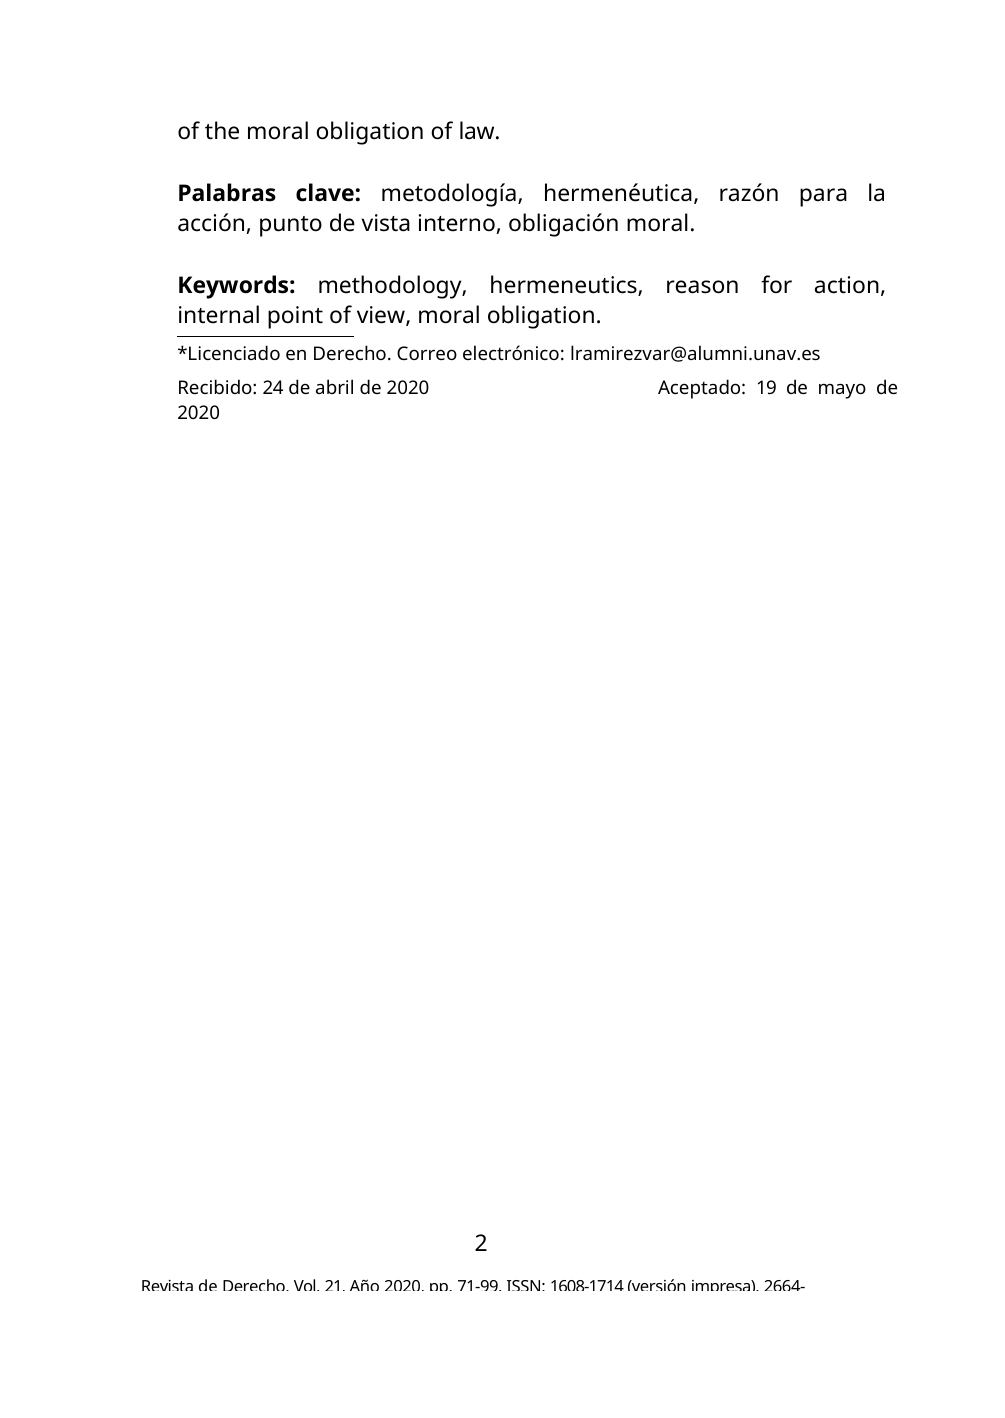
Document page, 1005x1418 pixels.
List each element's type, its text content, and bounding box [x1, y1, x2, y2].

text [177, 114, 887, 145]
text Palabras clave: metodología, hermenéutica, razón para la acción, punto de vista interno, obligación moral. [177, 177, 886, 239]
text Keywords: methodology, hermeneutics, reason for action, internal point of view, moral obligation. [177, 269, 886, 331]
text Recibido: 24 de abril de 2020 Aceptado: 19 de mayo de 2020 [177, 374, 898, 425]
text *Licenciado en Derecho. Correo electrónico: lramirezvar@alumni.unav.es [177, 333, 898, 365]
